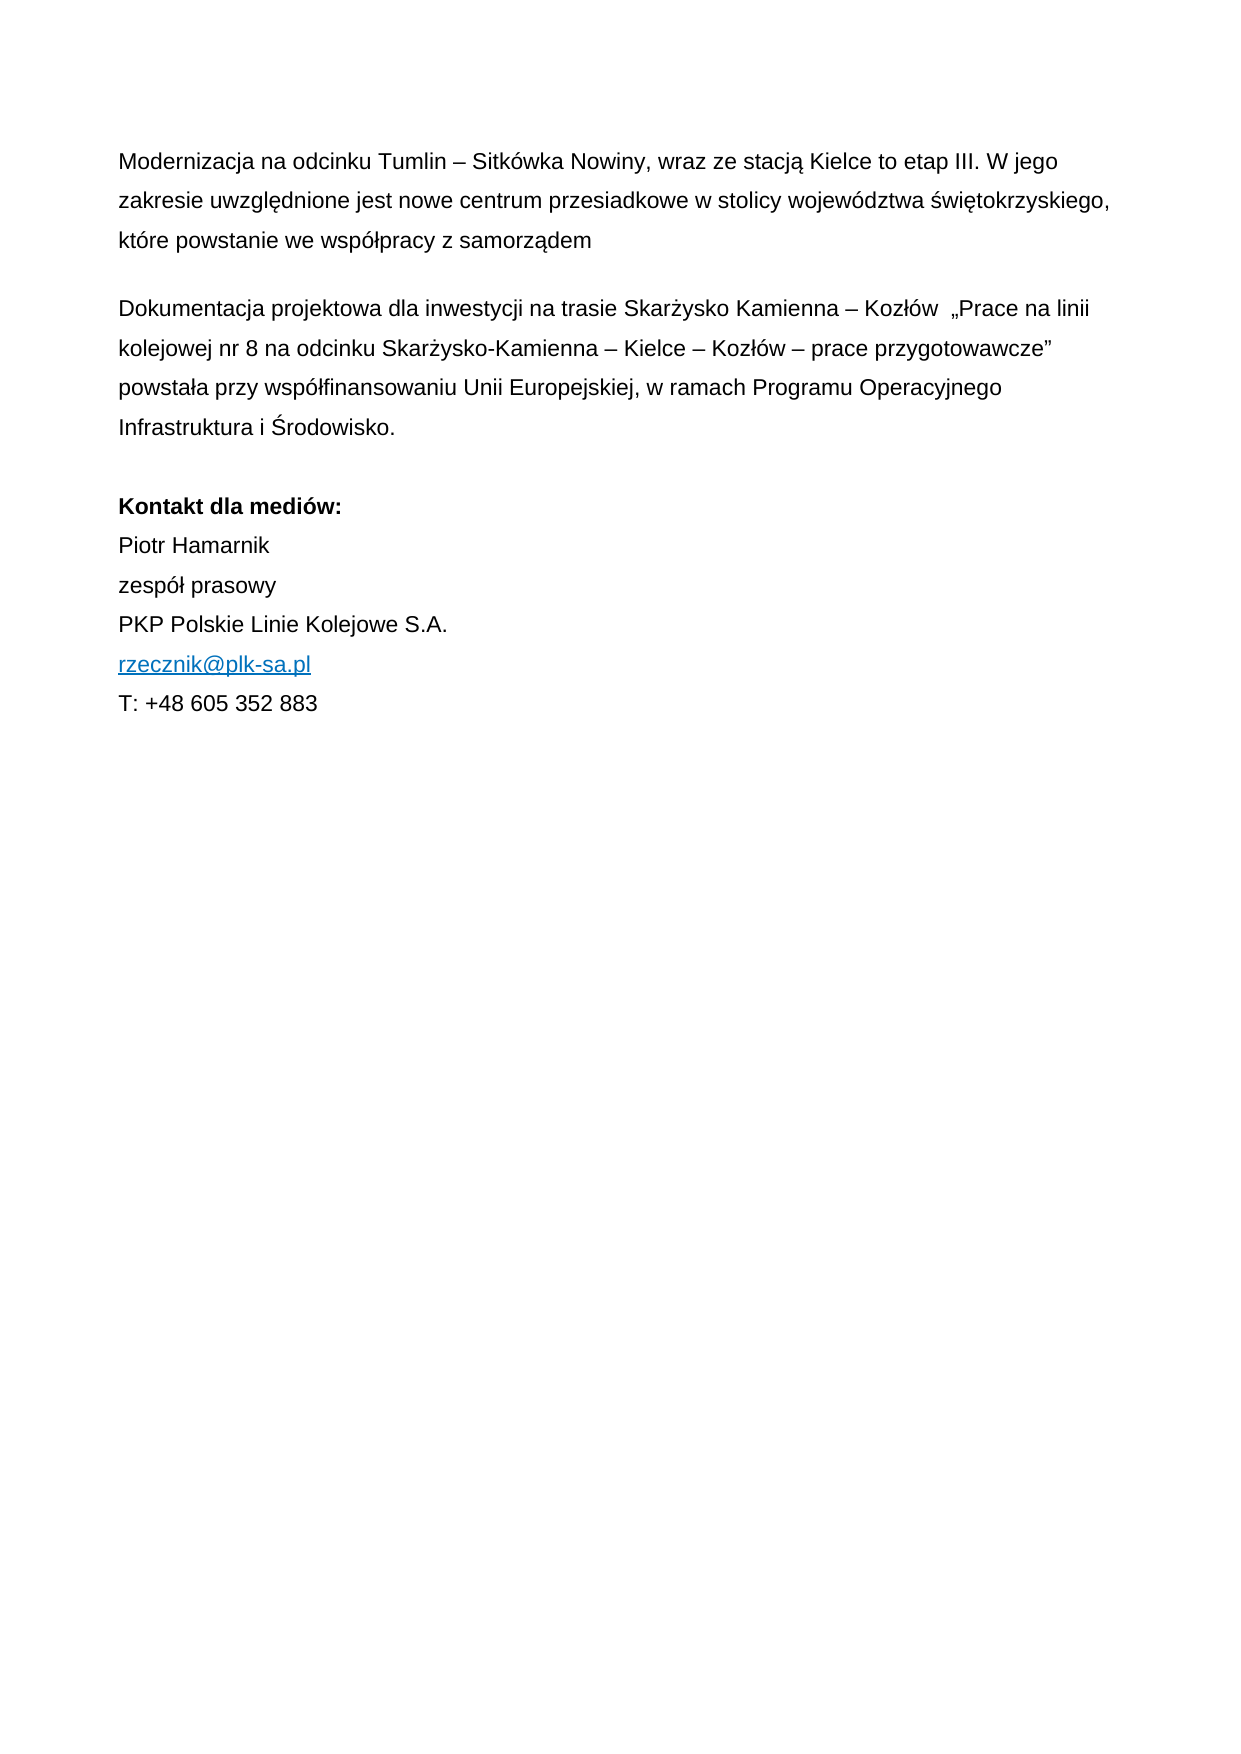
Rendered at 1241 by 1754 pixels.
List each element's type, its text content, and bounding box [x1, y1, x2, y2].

text Kontakt dla mediów: [118, 453, 1122, 519]
text Piotr Hamarnik zespół prasowy PKP Polskie Linie Kolejowe S.A. rzecznik@plk-sa.pl T: +48 605 352 883 [118, 532, 1122, 716]
text Dokumentacja projektowa dla inwestycji na trasie Skarżysko Kamienna – Kozłów „Prace na linii kolejowej nr 8 na odcinku Skarżysko-Kamienna – Kielce – Kozłów – prace przygotowawcze” powstała przy współfinansowaniu Unii Europejskiej, w ramach Programu Operacyjnego Infrastruktura i Środowisko. [118, 295, 1122, 440]
text Modernizacja na odcinku Tumlin – Sitkówka Nowiny, wraz ze stacją Kielce to etap III. W jego zakresie uwzględnione jest nowe centrum przesiadkowe w stolicy województwa świętokrzyskiego, które powstanie we współpracy z samorządem [118, 148, 1122, 253]
